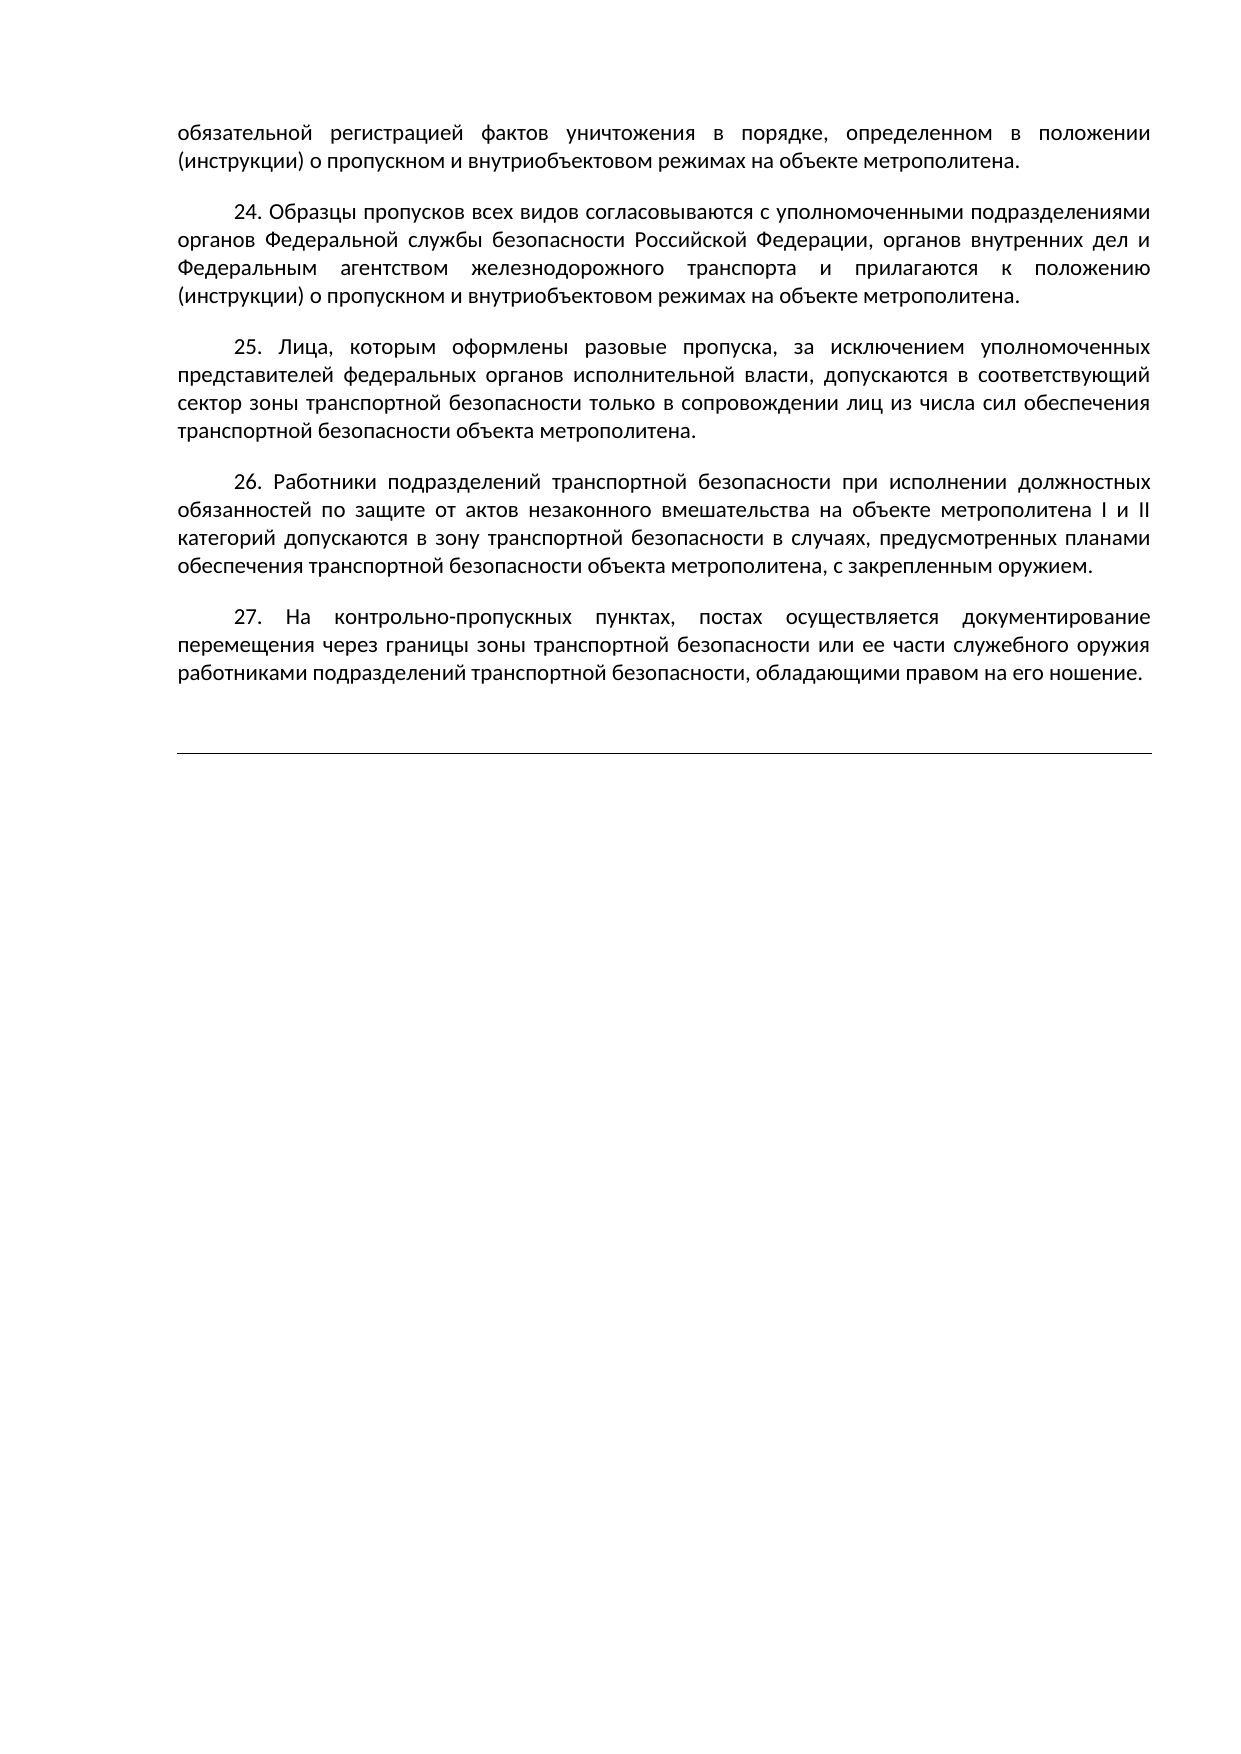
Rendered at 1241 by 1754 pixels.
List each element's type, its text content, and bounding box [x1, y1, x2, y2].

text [177, 118, 1152, 174]
text 26. Работники подразделений транспортной безопасности при исполнении должностных обязанностей по защите от актов незаконного вмешательства на объекте метрополитена I и II категорий допускаются в зону транспортной безопасности в случаях, предусмотренных планами обеспечения транспортной безопасности объекта метрополитена, с закрепленным оружием. [177, 467, 1152, 579]
text 24. Образцы пропусков всех видов согласовываются с уполномоченными подразделениями органов Федеральной службы безопасности Российской Федерации, органов внутренних дел и Федеральным агентством железнодорожного транспорта и прилагаются к положению (инструкции) о пропускном и внутриобъектовом режимах на объекте метрополитена. [177, 197, 1152, 309]
text 27. На контрольно-пропускных пунктах, постах осуществляется документирование перемещения через границы зоны транспортной безопасности или ее части служебного оружия работниками подразделений транспортной безопасности, обладающими правом на его ношение. [177, 602, 1152, 686]
text 25. Лица, которым оформлены разовые пропуска, за исключением уполномоченных представителей федеральных органов исполнительной власти, допускаются в соответствующий сектор зоны транспортной безопасности только в сопровождении лиц из числа сил обеспечения транспортной безопасности объекта метрополитена. [177, 332, 1152, 444]
